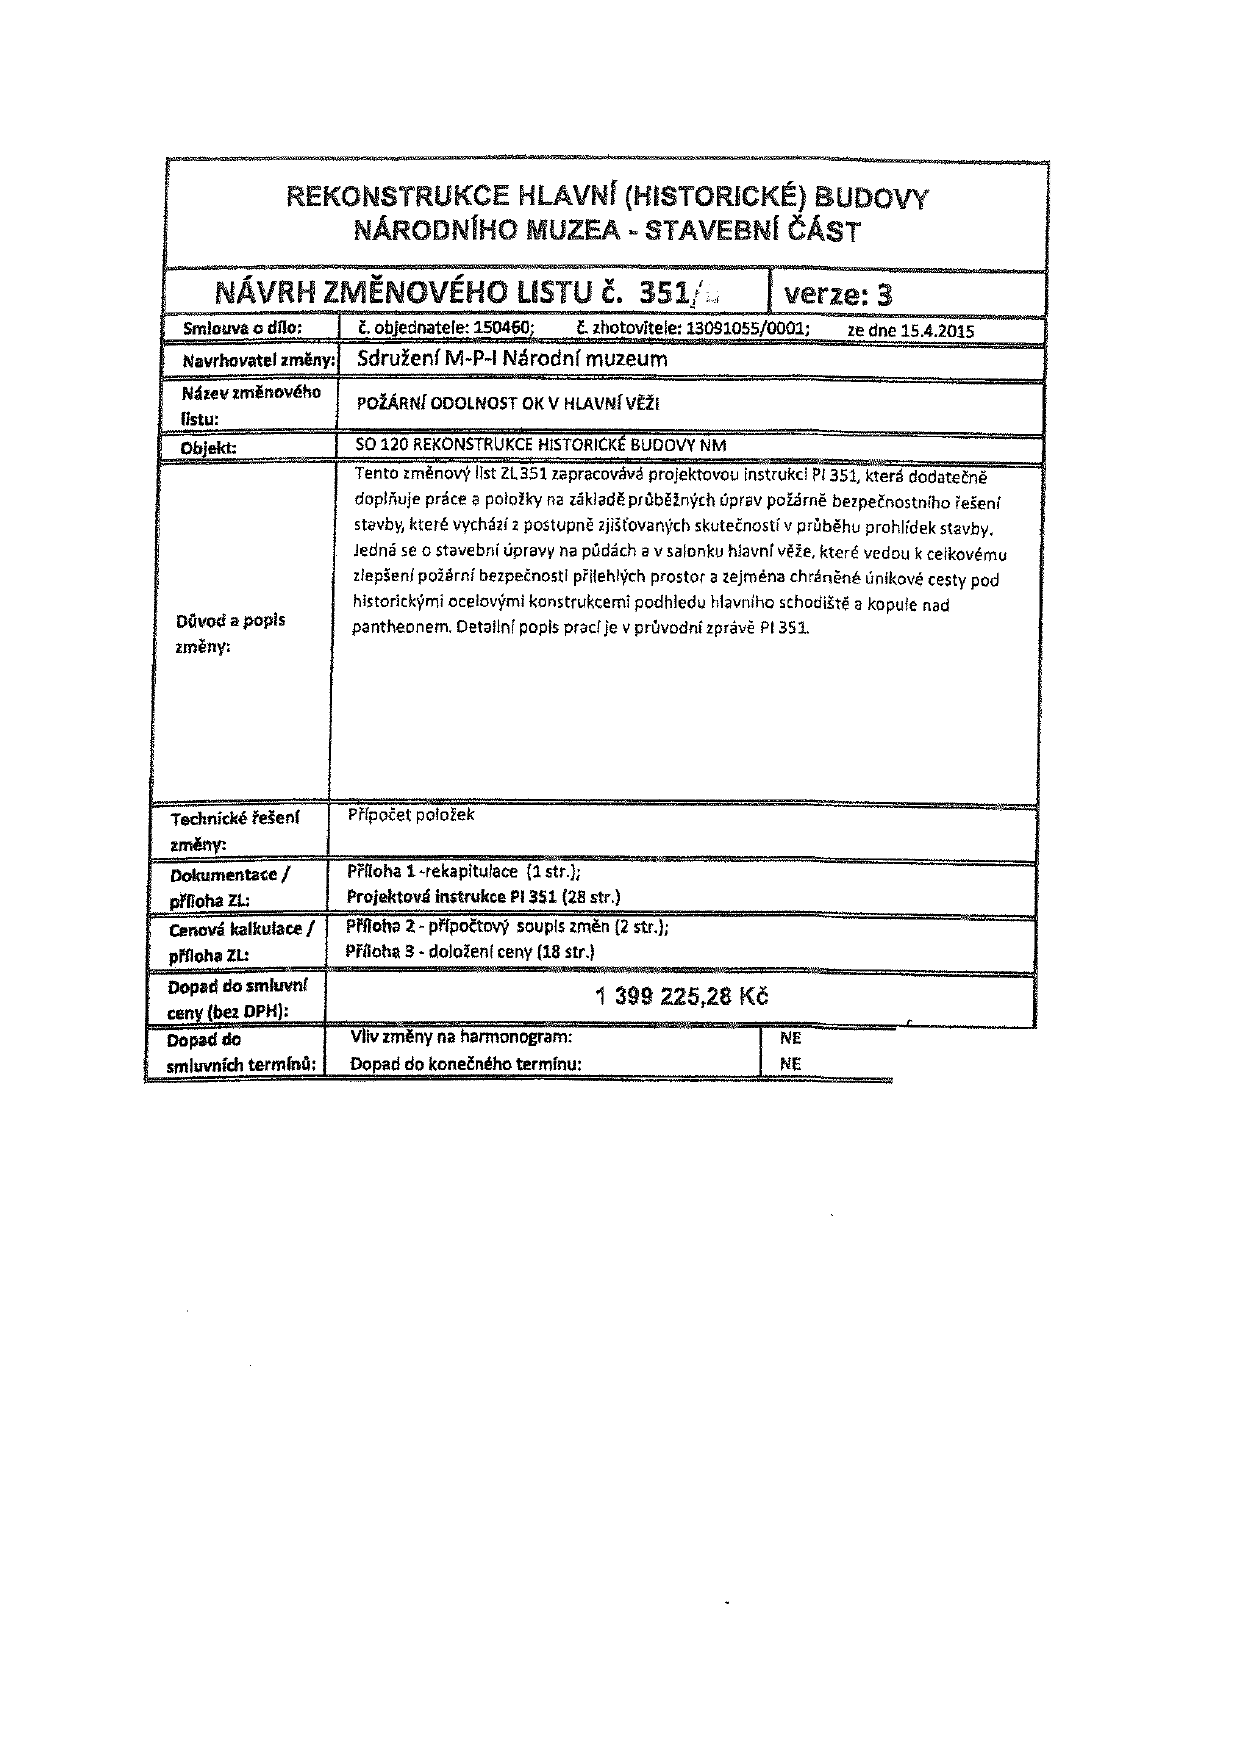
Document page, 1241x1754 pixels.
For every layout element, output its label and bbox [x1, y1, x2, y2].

picture [143, 154, 1051, 1604]
